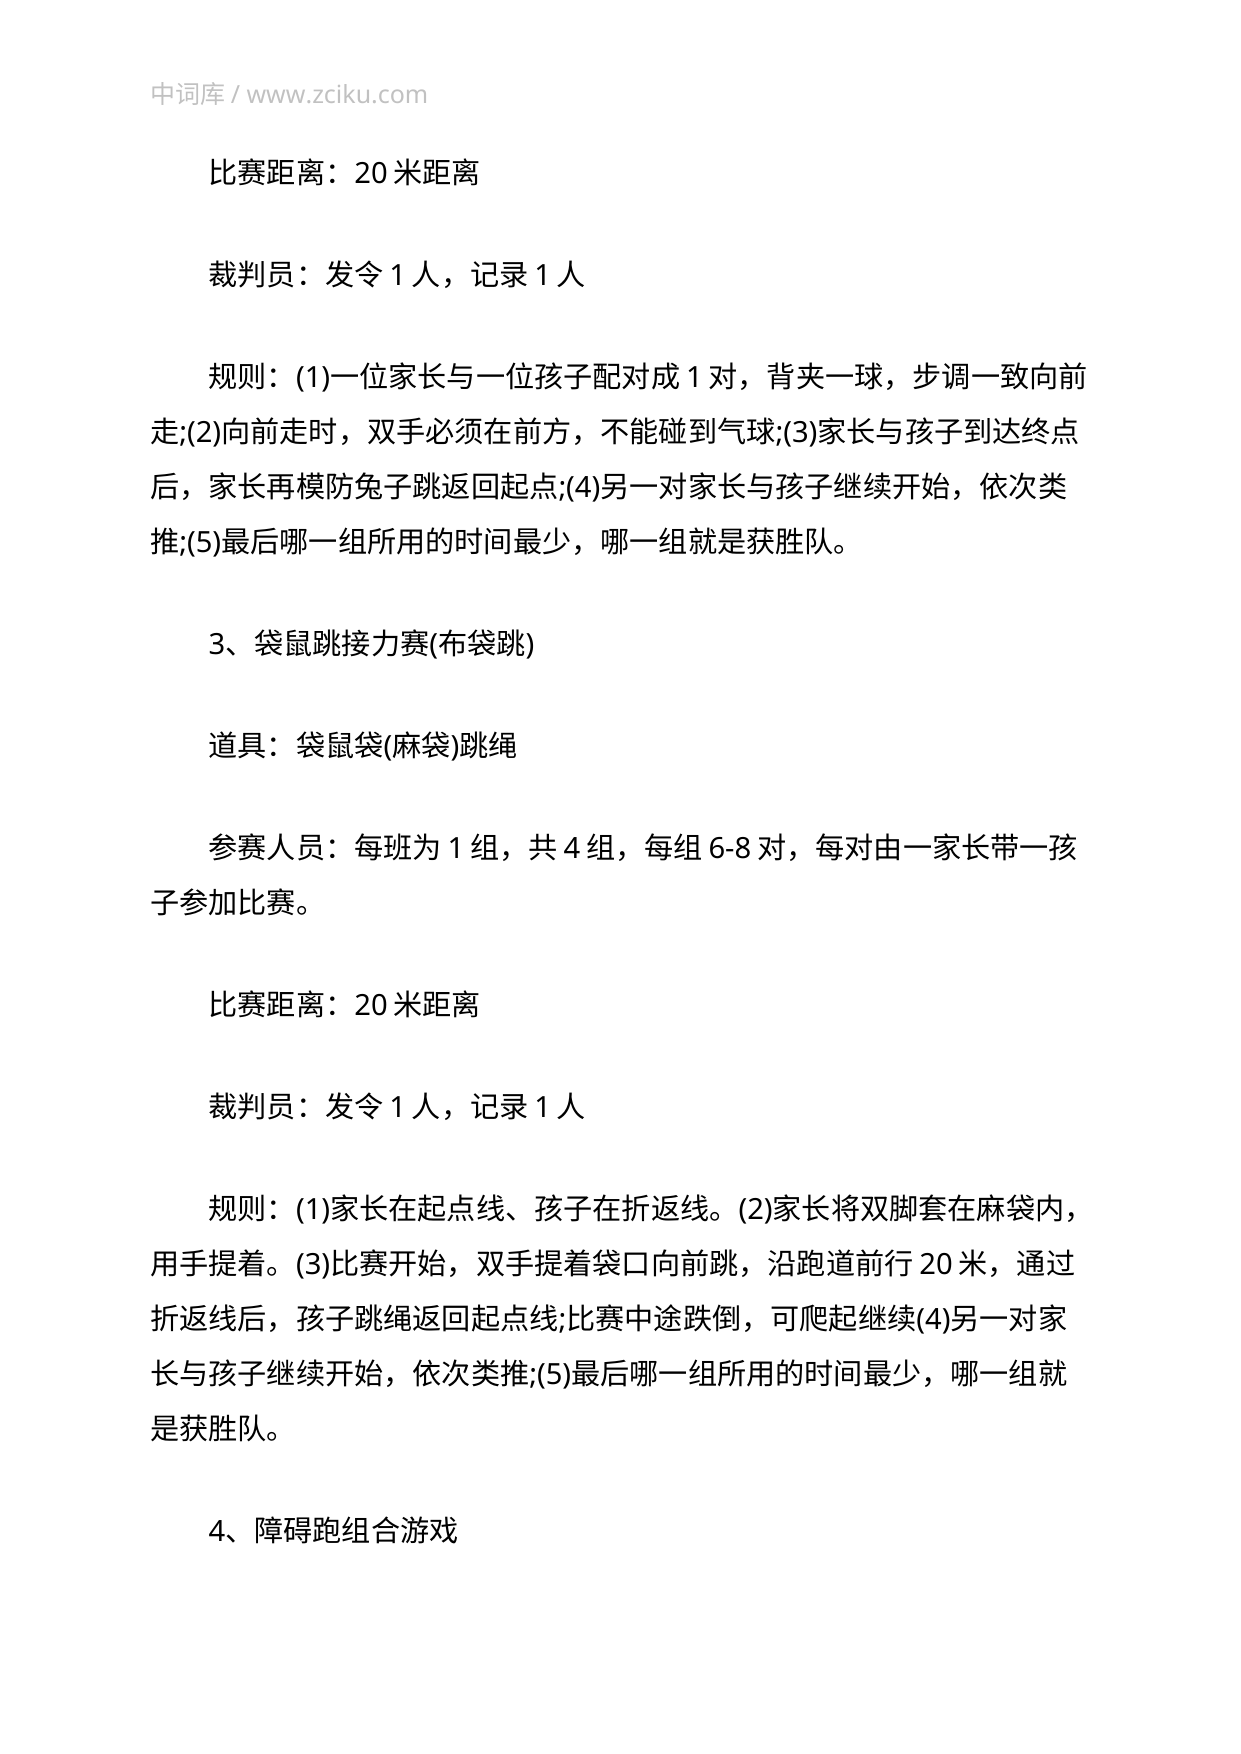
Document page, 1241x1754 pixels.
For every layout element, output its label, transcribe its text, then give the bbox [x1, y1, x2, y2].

text 比赛距离：20米距离 [150, 982, 1090, 1024]
text 4、障碍跑组合游戏 [150, 1507, 1090, 1550]
text 裁判员：发令1人，记录1人 [150, 1084, 1090, 1126]
text 道具：袋鼠袋(麻袋)跳绳 [150, 723, 1090, 765]
text 裁判员：发令1人，记录1人 [150, 252, 1090, 294]
text 3、袋鼠跳接力赛(布袋跳) [150, 621, 1090, 663]
text 参赛人员：每班为1组，共4组，每组6-8对，每对由一家长带一孩子参加比赛。 [150, 825, 1090, 922]
text 规则：(1)家长在起点线、孩子在折返线。(2)家长将双脚套在麻袋内，用手提着。(3)比赛开始，双手提着袋口向前跳，沿跑道前行20米，通过折返线后，孩子跳绳返回起点线;比赛中途跌倒，可爬起继续(4)另一对家长与孩子继续开始，依次类推;(5)最后哪一组所用的时间最少，哪一组就是获胜队。 [150, 1186, 1090, 1448]
text 比赛距离：20米距离 [150, 150, 1090, 192]
text 规则：(1)一位家长与一位孩子配对成1对，背夹一球，步调一致向前走;(2)向前走时，双手必须在前方，不能碰到气球;(3)家长与孩子到达终点后，家长再模防兔子跳返回起点;(4)另一对家长与孩子继续开始，依次类推;(5)最后哪一组所用的时间最少，哪一组就是获胜队。 [150, 354, 1090, 561]
